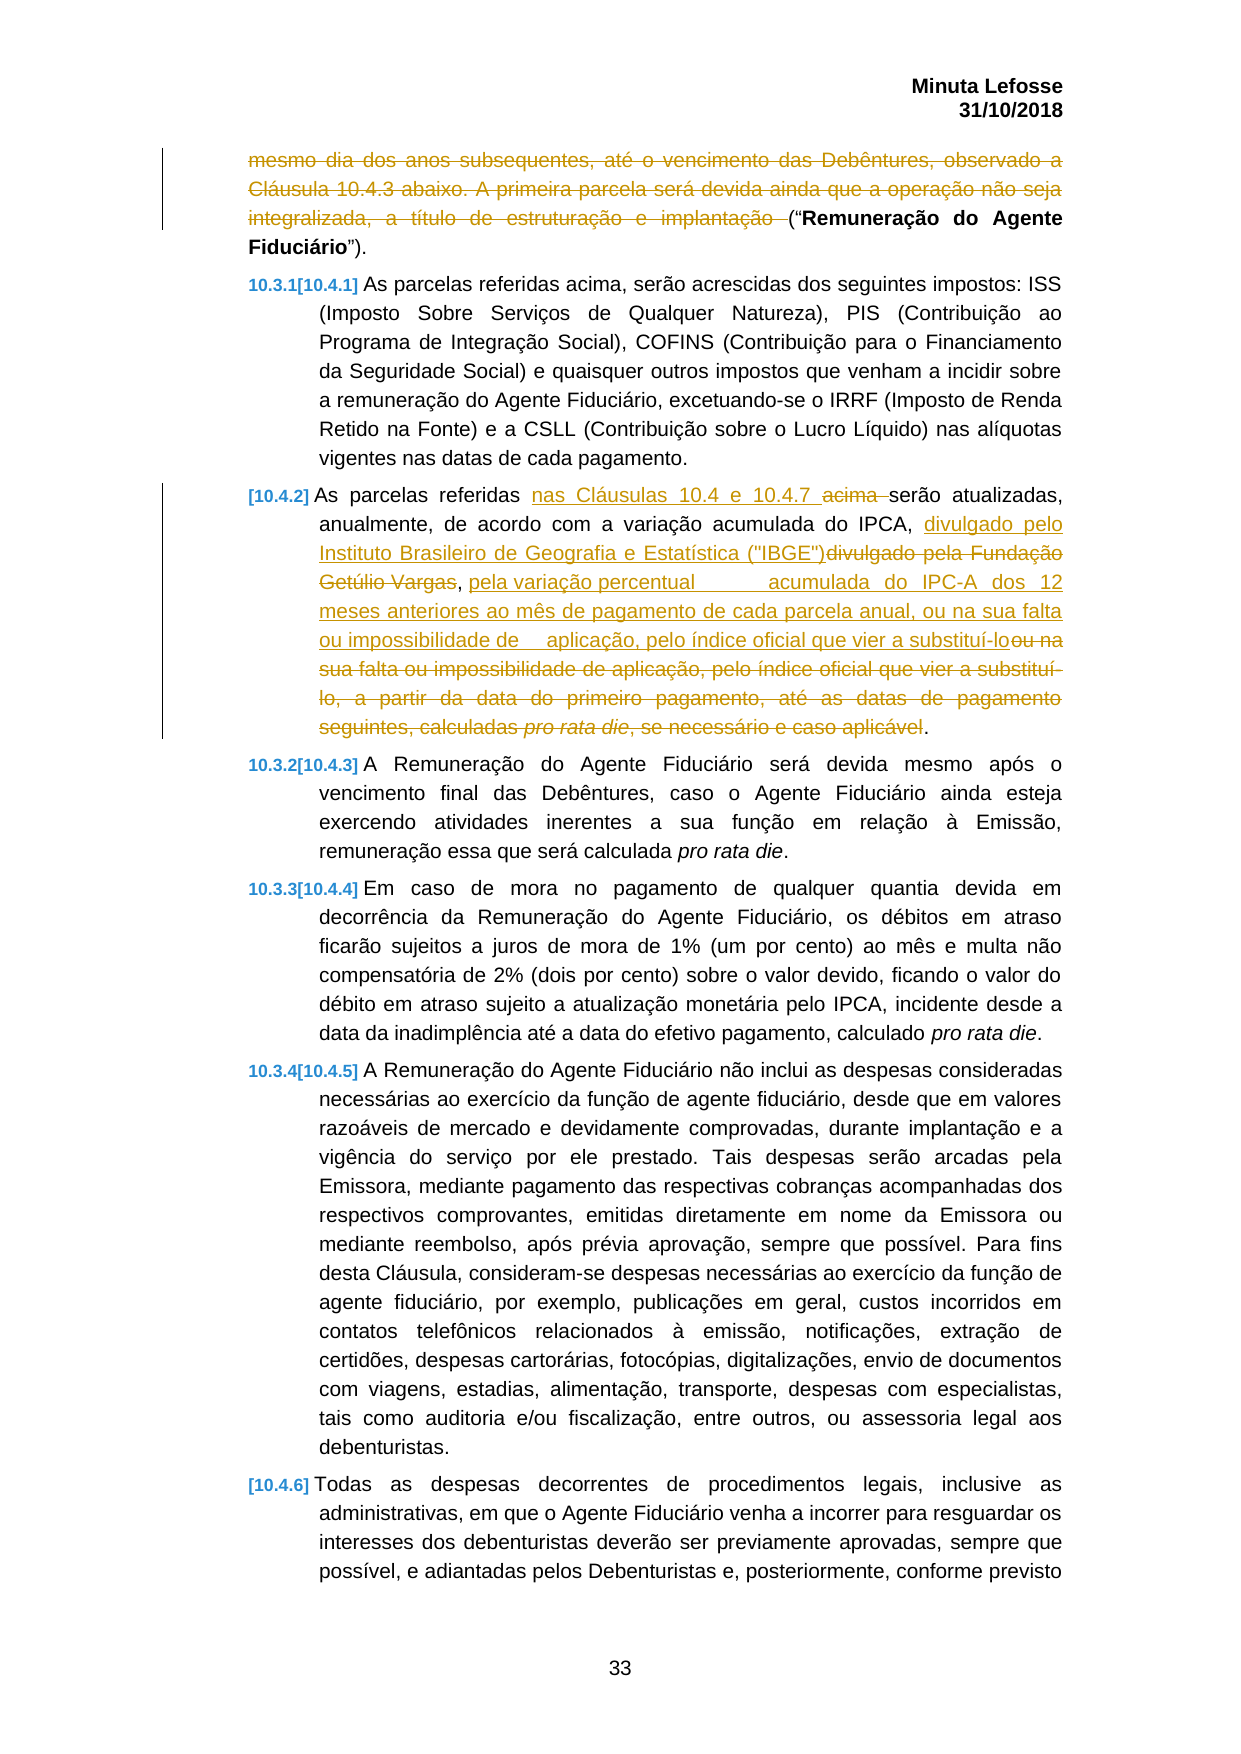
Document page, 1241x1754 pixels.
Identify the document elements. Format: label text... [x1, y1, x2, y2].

text As parcelas referidas serão atualizadas, anualmente, de acordo com a variação acumulada do IPCA, , . [248, 483, 1063, 738]
text A Remuneração do Agente Fiduciário não inclui as despesas consideradas necessárias ao exercício da função de agente fiduciário, desde que em valores razoáveis de mercado e devidamente comprovadas, durante implantação e a vigência do serviço por ele prestado. Tais despesas serão arcadas pela Emissora, mediante pagamento das respectivas cobranças acompanhadas dos respectivos comprovantes, emitidas diretamente em nome da Emissora ou mediante reembolso, após prévia aprovação, sempre que possível. Para fins desta Cláusula, consideram-se despesas necessárias ao exercício da função de agente fiduciário, por exemplo, publicações em geral, custos incorridos em contatos telefônicos relacionados à emissão, notificações, extração de certidões, despesas cartorárias, fotocópias, digitalizações, envio de documentos com viagens, estadias, alimentação, transporte, despesas com especialistas, tais como auditoria e/ou fiscalização, entre outros, ou assessoria legal aos debenturistas. [248, 1058, 1063, 1458]
text A Remuneração do Agente Fiduciário será devida mesmo após o vencimento final das Debêntures, caso o Agente Fiduciário ainda esteja exercendo atividades inerentes a sua função em relação à Emissão, remuneração essa que será calculada pro rata die. [248, 752, 1063, 863]
text As parcelas referidas acima, serão acrescidas dos seguintes impostos: ISS (Imposto Sobre Serviços de Qualquer Natureza), PIS (Contribuição ao Programa de Integração Social), COFINS (Contribuição para o Financiamento da Seguridade Social) e quaisquer outros impostos que venham a incidir sobre a remuneração do Agente Fiduciário, excetuando-se o IRRF (Imposto de Renda Retido na Fonte) e a CSLL (Contribuição sobre o Lucro Líquido) nas alíquotas vigentes nas datas de cada pagamento. [248, 272, 1063, 469]
text Em caso de mora no pagamento de qualquer quantia devida em decorrência da Remuneração do Agente Fiduciário, os débitos em atraso ficarão sujeitos a juros de mora de 1% (um por cento) ao mês e multa não compensatória de 2% (dois por cento) sobre o valor devido, ficando o valor do débito em atraso sujeito a atualização monetária pelo IPCA, incidente desde a data da inadimplência até a data do efetivo pagamento, calculado pro rata die. [248, 876, 1063, 1045]
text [177, 148, 1063, 258]
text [248, 1472, 1063, 1583]
